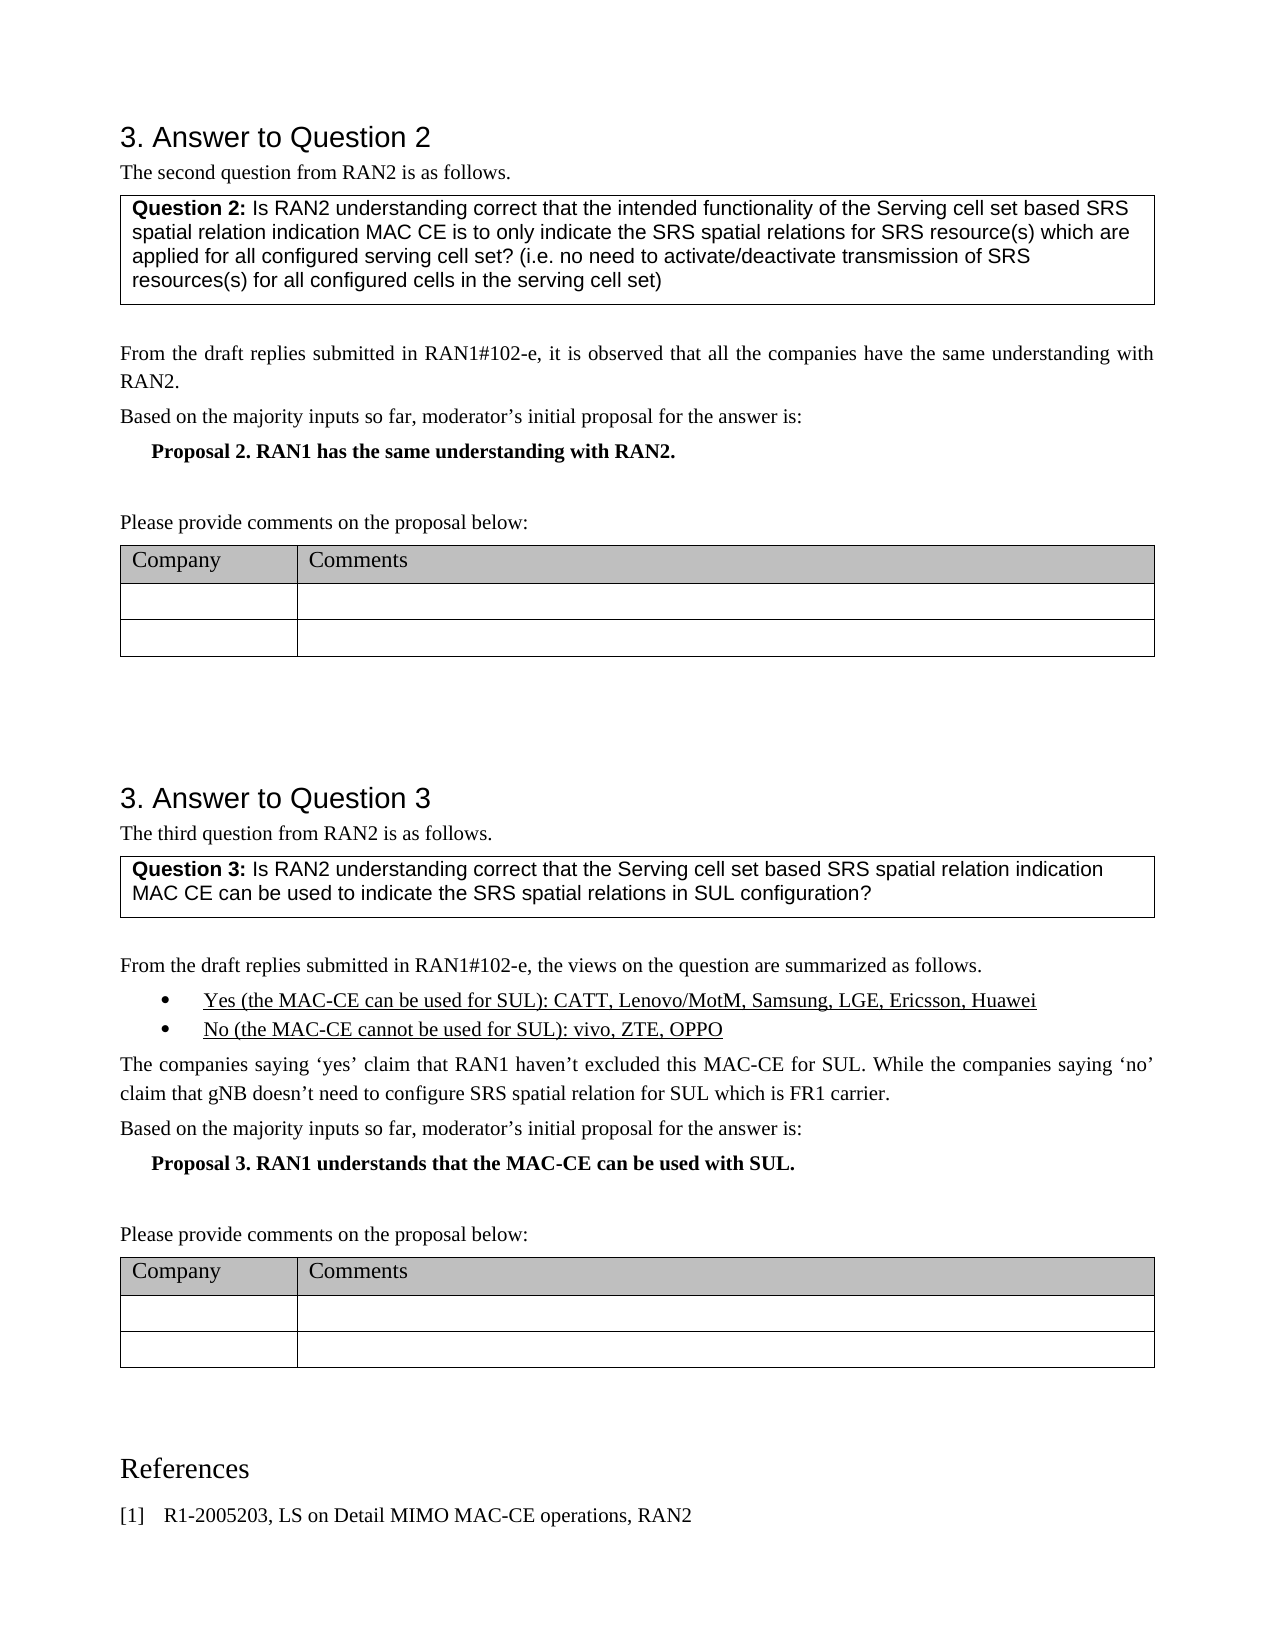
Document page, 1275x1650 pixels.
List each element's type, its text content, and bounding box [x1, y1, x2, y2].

table_header Question 2: Is RAN2 understanding correct that the intended functionality of the Serving cell set based SRS spatial relation indication MAC CE is to only indicate the SRS spatial relations for SRS resource(s) which are applied for all configured serving cell set? (i.e. no need to activate/deactivate transmission of SRS resources(s) for all configured cells in the serving cell set) [121, 196, 1154, 304]
table_cell [121, 1332, 297, 1367]
text The third question from RAN2 is as follows. [120, 820, 1155, 844]
list R1-2005203, LS on Detail MIMO MAC-CE operations, RAN2 [120, 1503, 1155, 1527]
table_header Comments [298, 546, 1154, 583]
text From the draft replies submitted in RAN1#102-e, it is observed that all the companies have the same understanding with RAN2. [120, 340, 1155, 393]
text Please provide comments on the proposal below: [120, 1221, 1155, 1246]
text Proposal 3. RAN1 understands that the MAC-CE can be used with SUL. [120, 1151, 1155, 1175]
table_cell [121, 620, 297, 656]
table_cell [298, 620, 1154, 656]
text 3. Answer to Question 2 [120, 120, 1155, 153]
list Yes (the MAC-CE can be used for SUL): CATT, Lenovo/MotM, Samsung, LGE, Ericsson, Huawei [162, 988, 1155, 1012]
table_header Company [121, 1258, 297, 1295]
table_cell [121, 1296, 297, 1331]
text The second question from RAN2 is as follows. [120, 160, 1155, 184]
text From the draft replies submitted in RAN1#102-e, the views on the question are summarized as follows. [120, 953, 1155, 977]
text Proposal 2. RAN1 has the same understanding with RAN2. [120, 439, 1155, 463]
text Based on the majority inputs so far, moderator’s initial proposal for the answer is: [120, 404, 1155, 428]
text The companies saying ‘yes’ claim that RAN1 haven’t excluded this MAC-CE for SUL. While the companies saying ‘no’ claim that gNB doesn’t need to configure SRS spatial relation for SUL which is FR1 carrier. [120, 1052, 1155, 1105]
text Please provide comments on the proposal below: [120, 510, 1155, 534]
table_cell [298, 1332, 1154, 1367]
table_header Company [121, 546, 297, 583]
subtitle References [120, 1451, 1155, 1484]
table_header Comments [298, 1258, 1154, 1295]
table_cell [298, 584, 1154, 619]
list No (the MAC-CE cannot be used for SUL): vivo, ZTE, OPPO [162, 1017, 1155, 1041]
table_cell [121, 584, 297, 619]
table_cell [298, 1296, 1154, 1331]
text 3. Answer to Question 3 [120, 781, 1155, 814]
text Based on the majority inputs so far, moderator’s initial proposal for the answer is: [120, 1116, 1155, 1140]
table_header Question 3: Is RAN2 understanding correct that the Serving cell set based SRS spatial relation indication MAC CE can be used to indicate the SRS spatial relations in SUL configuration? [121, 857, 1154, 917]
